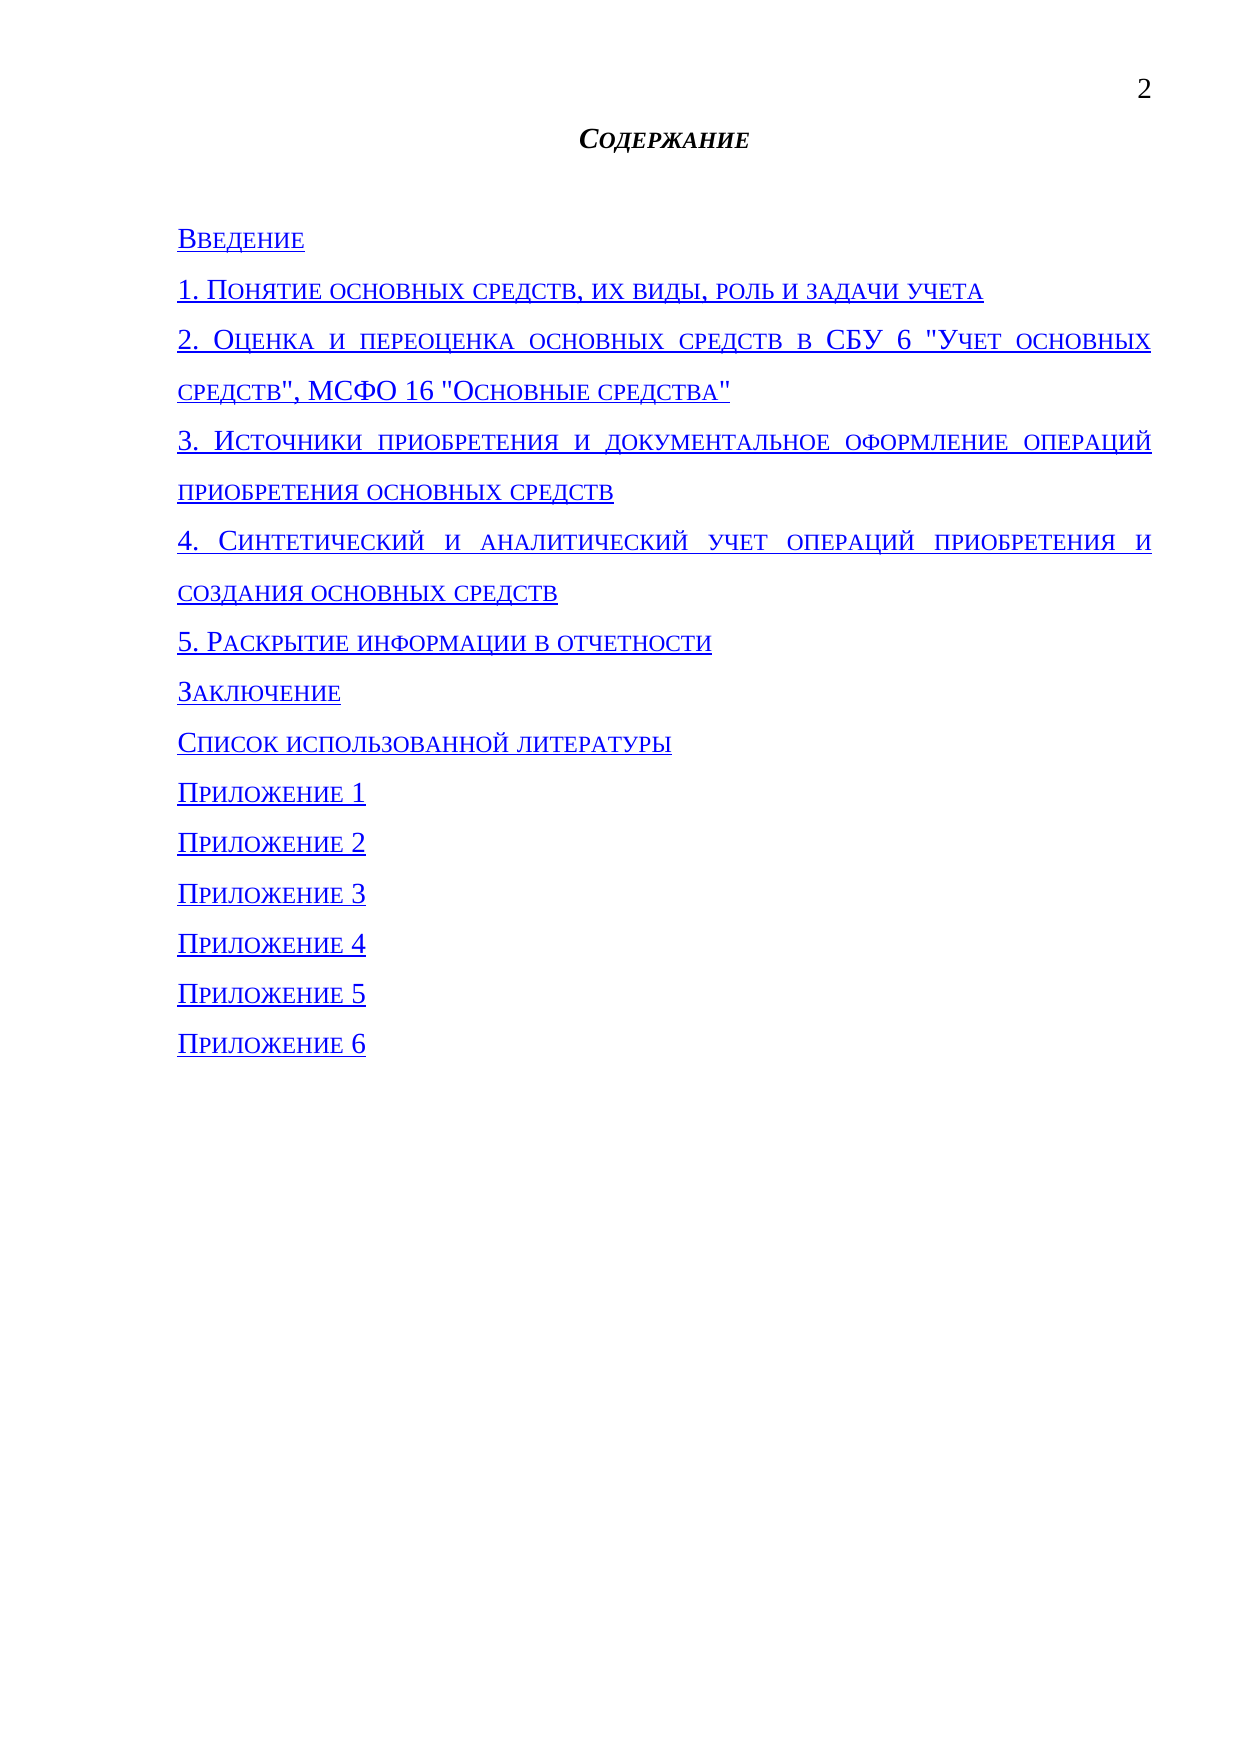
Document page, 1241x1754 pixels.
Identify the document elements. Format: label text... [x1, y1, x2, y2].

text Список использованной литературы [177, 725, 1152, 758]
text Приложение 1 [177, 775, 1152, 809]
text 2. Оценка и переоценка основных средств в СБУ 6 "Учет основных средств", МСФО 16 "Основные средства" [177, 322, 1152, 406]
text 4. Синтетический и аналитический учет операций приобретения и создания основных средств [177, 554, 1152, 607]
text Приложение 6 [177, 1027, 1152, 1060]
text Приложение 5 [177, 976, 1152, 1010]
text Заключение [177, 674, 1152, 708]
text 5. Раскрытие информации в отчетности [177, 624, 1152, 658]
text 3. Источники приобретения и документальное оформление операций приобретения основных средств [177, 423, 1152, 452]
text Введение [177, 222, 1152, 255]
text 1. Понятие основных средств, их виды, роль и задачи учета [177, 272, 1152, 306]
text Приложение 4 [177, 926, 1152, 959]
text Содержание [177, 121, 1152, 154]
text Приложение 2 [177, 825, 1152, 859]
text 4. Синтетический и аналитический учет операций приобретения и создания основных средств [177, 523, 1152, 553]
text 3. Источники приобретения и документальное оформление операций приобретения основных средств [177, 454, 1152, 507]
text Приложение 3 [177, 876, 1152, 909]
